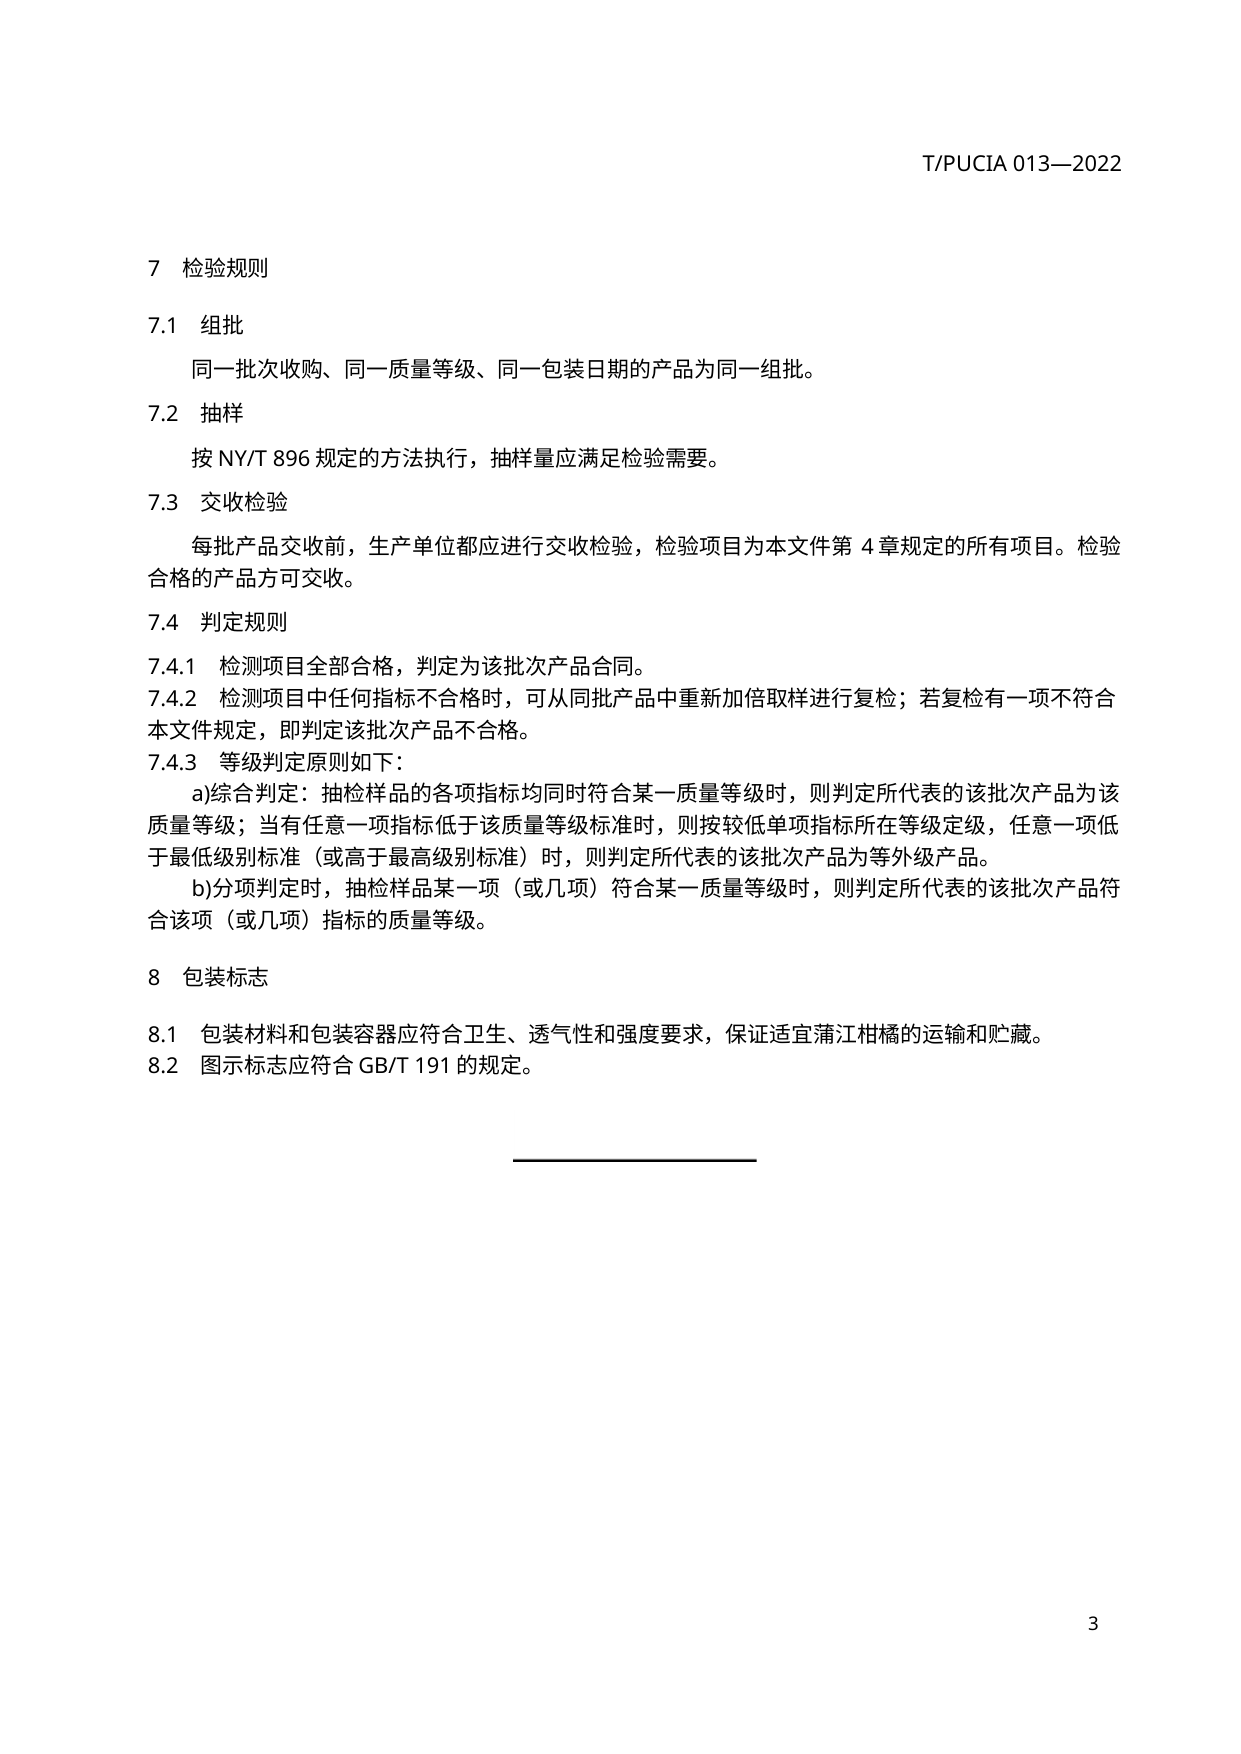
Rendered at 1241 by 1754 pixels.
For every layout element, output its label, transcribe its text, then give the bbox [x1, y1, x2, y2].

list 图示标志应符合GB/T 191的规定。 [148, 1048, 1122, 1080]
picture [513, 1110, 757, 1162]
list 组批 [148, 308, 1122, 339]
text b)分项判定时，抽检样品某一项（或几项）符合某一质量等级时，则判定所代表的该批次产品符合该项（或几项）指标的质量等级。 [148, 871, 1122, 935]
list 包装标志 [148, 960, 1122, 992]
text 按NY/T 896规定的方法执行，抽样量应满足检验需要。 [148, 441, 1122, 472]
list 交收检验 [148, 485, 1122, 517]
text 每批产品交收前，生产单位都应进行交收检验，检验项目为本文件第4章规定的所有项目。检验合格的产品方可交收。 [148, 529, 1122, 592]
list 检验规则 [148, 251, 1122, 283]
list 包装材料和包装容器应符合卫生、透气性和强度要求，保证适宜蒲江柑橘的运输和贮藏。 [148, 1017, 1122, 1048]
list 判定规则 [148, 605, 1122, 637]
list 检测项目中任何指标不合格时，可从同批产品中重新加倍取样进行复检；若复检有一项不符合本文件规定，即判定该批次产品不合格。 [148, 681, 1122, 744]
list 检测项目全部合格，判定为该批次产品合同。 [148, 649, 1122, 681]
text 同一批次收购、同一质量等级、同一包装日期的产品为同一组批。 [148, 352, 1122, 384]
list 等级判定原则如下： [148, 744, 1122, 776]
list 抽样 [148, 396, 1122, 428]
text a)综合判定：抽检样品的各项指标均同时符合某一质量等级时，则判定所代表的该批次产品为该质量等级；当有任意一项指标低于该质量等级标准时，则按较低单项指标所在等级定级，任意一项低于最低级别标准（或高于最高级别标准）时，则判定所代表的该批次产品为等外级产品。 [148, 776, 1122, 871]
